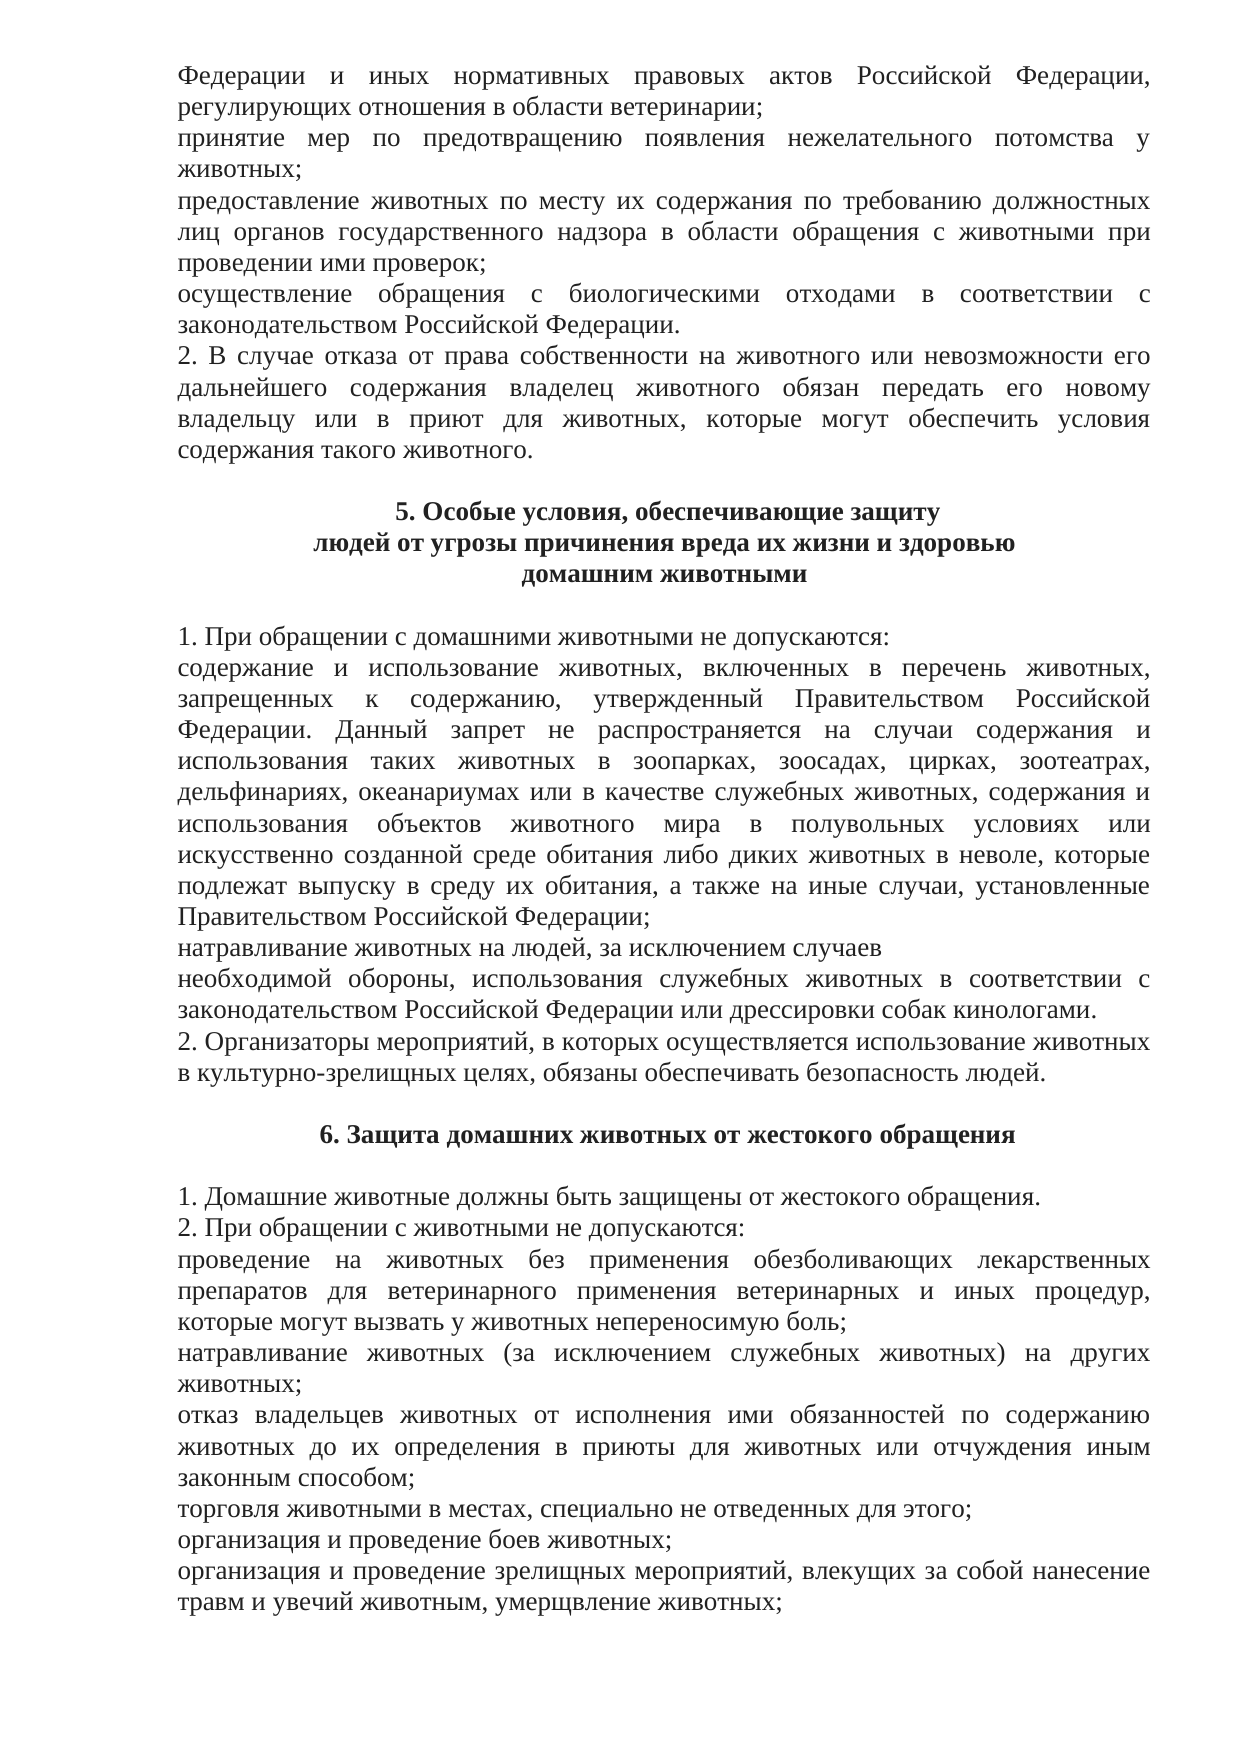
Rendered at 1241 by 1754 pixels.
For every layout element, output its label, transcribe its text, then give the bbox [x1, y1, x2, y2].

text 2. Организаторы мероприятий, в которых осуществляется использование животных в культурно-зрелищных целях, обязаны обеспечивать безопасность людей. [177, 1025, 1152, 1087]
text проведение на животных без применения обезболивающих лекарственных препаратов для ветеринарного применения ветеринарных и иных процедур, которые могут вызвать у животных непереносимую боль; [177, 1243, 1152, 1336]
text торговля животными в местах, специально не отведенных для этого; [177, 1492, 1152, 1523]
text 1. Домашние животные должны быть защищены от жестокого обращения. [177, 1180, 1152, 1212]
text натравливание животных на людей, за исключением случаев [177, 931, 1152, 962]
text принятие мер по предотвращению появления нежелательного потомства у животных; [177, 121, 1152, 184]
text предоставление животных по месту их содержания по требованию должностных лиц органов государственного надзора в области обращения с животными при проведении ими проверок; [177, 184, 1152, 277]
text 6. Защита домашних животных от жестокого обращения [177, 1118, 1152, 1149]
text необходимой обороны, использования служебных животных в соответствии с законодательством Российской Федерации или дрессировки собак кинологами. [177, 962, 1152, 1025]
text отказ владельцев животных от исполнения ими обязанностей по содержанию животных до их определения в приюты для животных или отчуждения иным законным способом; [177, 1398, 1152, 1492]
text 1. При обращении с домашними животными не допускаются: [177, 620, 1152, 651]
text натравливание животных (за исключением служебных животных) на других животных; [177, 1336, 1152, 1398]
text осуществление обращения с биологическими отходами в соответствии с законодательством Российской Федерации. [177, 277, 1152, 339]
text 5. Особые условия, обеспечивающие защиту [177, 495, 1152, 526]
text организация и проведение боев животных; [177, 1523, 1152, 1554]
text 2. При обращении с животными не допускаются: [177, 1212, 1152, 1243]
text 2. В случае отказа от права собственности на животного или невозможности его дальнейшего содержания владелец животного обязан передать его новому владельцу или в приют для животных, которые могут обеспечить условия содержания такого животного. [177, 339, 1152, 464]
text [177, 59, 1152, 121]
text домашним животными [177, 557, 1152, 589]
text содержание и использование животных, включенных в перечень животных, запрещенных к содержанию, утвержденный Правительством Российской Федерации. Данный запрет не распространяется на случаи содержания и использования таких животных в зоопарках, зоосадах, цирках, зоотеатрах, дельфинариях, океанариумах или в качестве служебных животных, содержания и использования объектов животного мира в полувольных условиях или искусственно созданной среде обитания либо диких животных в неволе, которые подлежат выпуску в среду их обитания, а также на иные случаи, установленные Правительством Российской Федерации; [177, 651, 1152, 931]
text организация и проведение зрелищных мероприятий, влекущих за собой нанесение травм и увечий животным, умерщвление животных; [177, 1554, 1152, 1616]
text людей от угрозы причинения вреда их жизни и здоровью [177, 526, 1152, 557]
